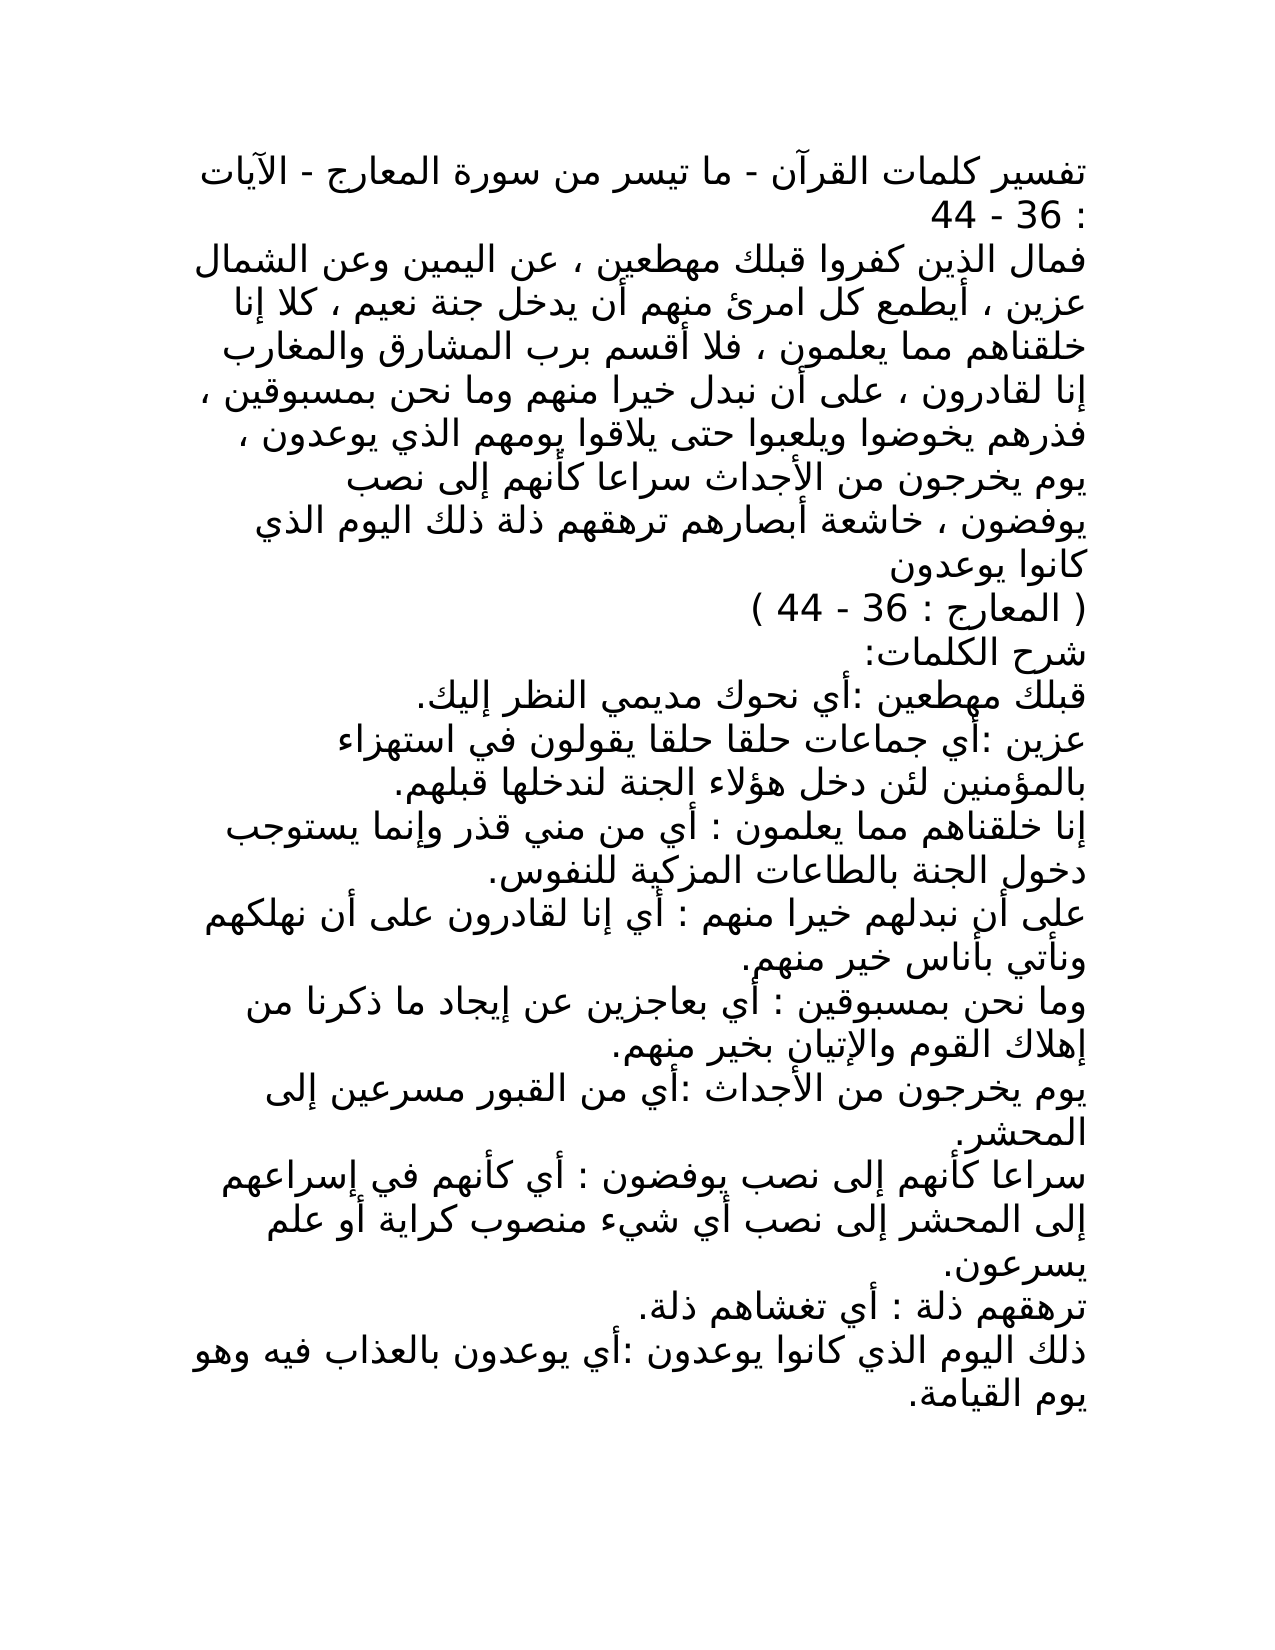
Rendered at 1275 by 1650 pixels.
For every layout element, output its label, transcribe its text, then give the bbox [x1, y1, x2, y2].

text ذلك اليوم الذي كانوا يوعدون :أي يوعدون بالعذاب فيه وهو يوم القيامة. [187, 1328, 1087, 1416]
text تفسير كلمات القرآن - ما تيسر من سورة المعارج - الآيات : 36 - 44 [187, 150, 1087, 237]
text قبلك مهطعين :أي نحوك مديمي النظر إليك. [187, 674, 1087, 717]
text ( المعارج : 36 - 44 ) [187, 586, 1087, 630]
text فمال الذين كفروا قبلك مهطعين ، عن اليمين وعن الشمال عزين ، أيطمع كل امرئ منهم أن يدخل جنة نعيم ، كلا إنا خلقناهم مما يعلمون ، فلا أقسم برب المشارق والمغارب إنا لقادرون ، على أن نبدل خيرا منهم وما نحن بمسبوقين ، فذرهم يخوضوا ويلعبوا حتى يلاقوا يومهم الذي يوعدون ، يوم يخرجون من الأجداث سراعا كأنهم إلى نصب يوفضون ، خاشعة أبصارهم ترهقهم ذلة ذلك اليوم الذي كانوا يوعدون [187, 237, 1087, 586]
text ترهقهم ذلة : أي تغشاهم ذلة. [187, 1285, 1087, 1328]
text عزين :أي جماعات حلقا حلقا يقولون في استهزاء بالمؤمنين لئن دخل هؤلاء الجنة لندخلها قبلهم. [187, 717, 1087, 805]
text سراعا كأنهم إلى نصب يوفضون : أي كأنهم في إسراعهم إلى المحشر إلى نصب أي شيء منصوب كراية أو علم يسرعون. [187, 1154, 1087, 1285]
text على أن نبدلهم خيرا منهم : أي إنا لقادرون على أن نهلكهم ونأتي بأناس خير منهم. [187, 892, 1087, 979]
text وما نحن بمسبوقين : أي بعاجزين عن إيجاد ما ذكرنا من إهلاك القوم والإتيان بخير منهم. [187, 979, 1087, 1067]
text يوم يخرجون من الأجداث :أي من القبور مسرعين إلى المحشر. [187, 1067, 1087, 1154]
text إنا خلقناهم مما يعلمون : أي من مني قذر وإنما يستوجب دخول الجنة بالطاعات المزكية للنفوس. [187, 805, 1087, 892]
text شرح الكلمات: [187, 630, 1087, 674]
